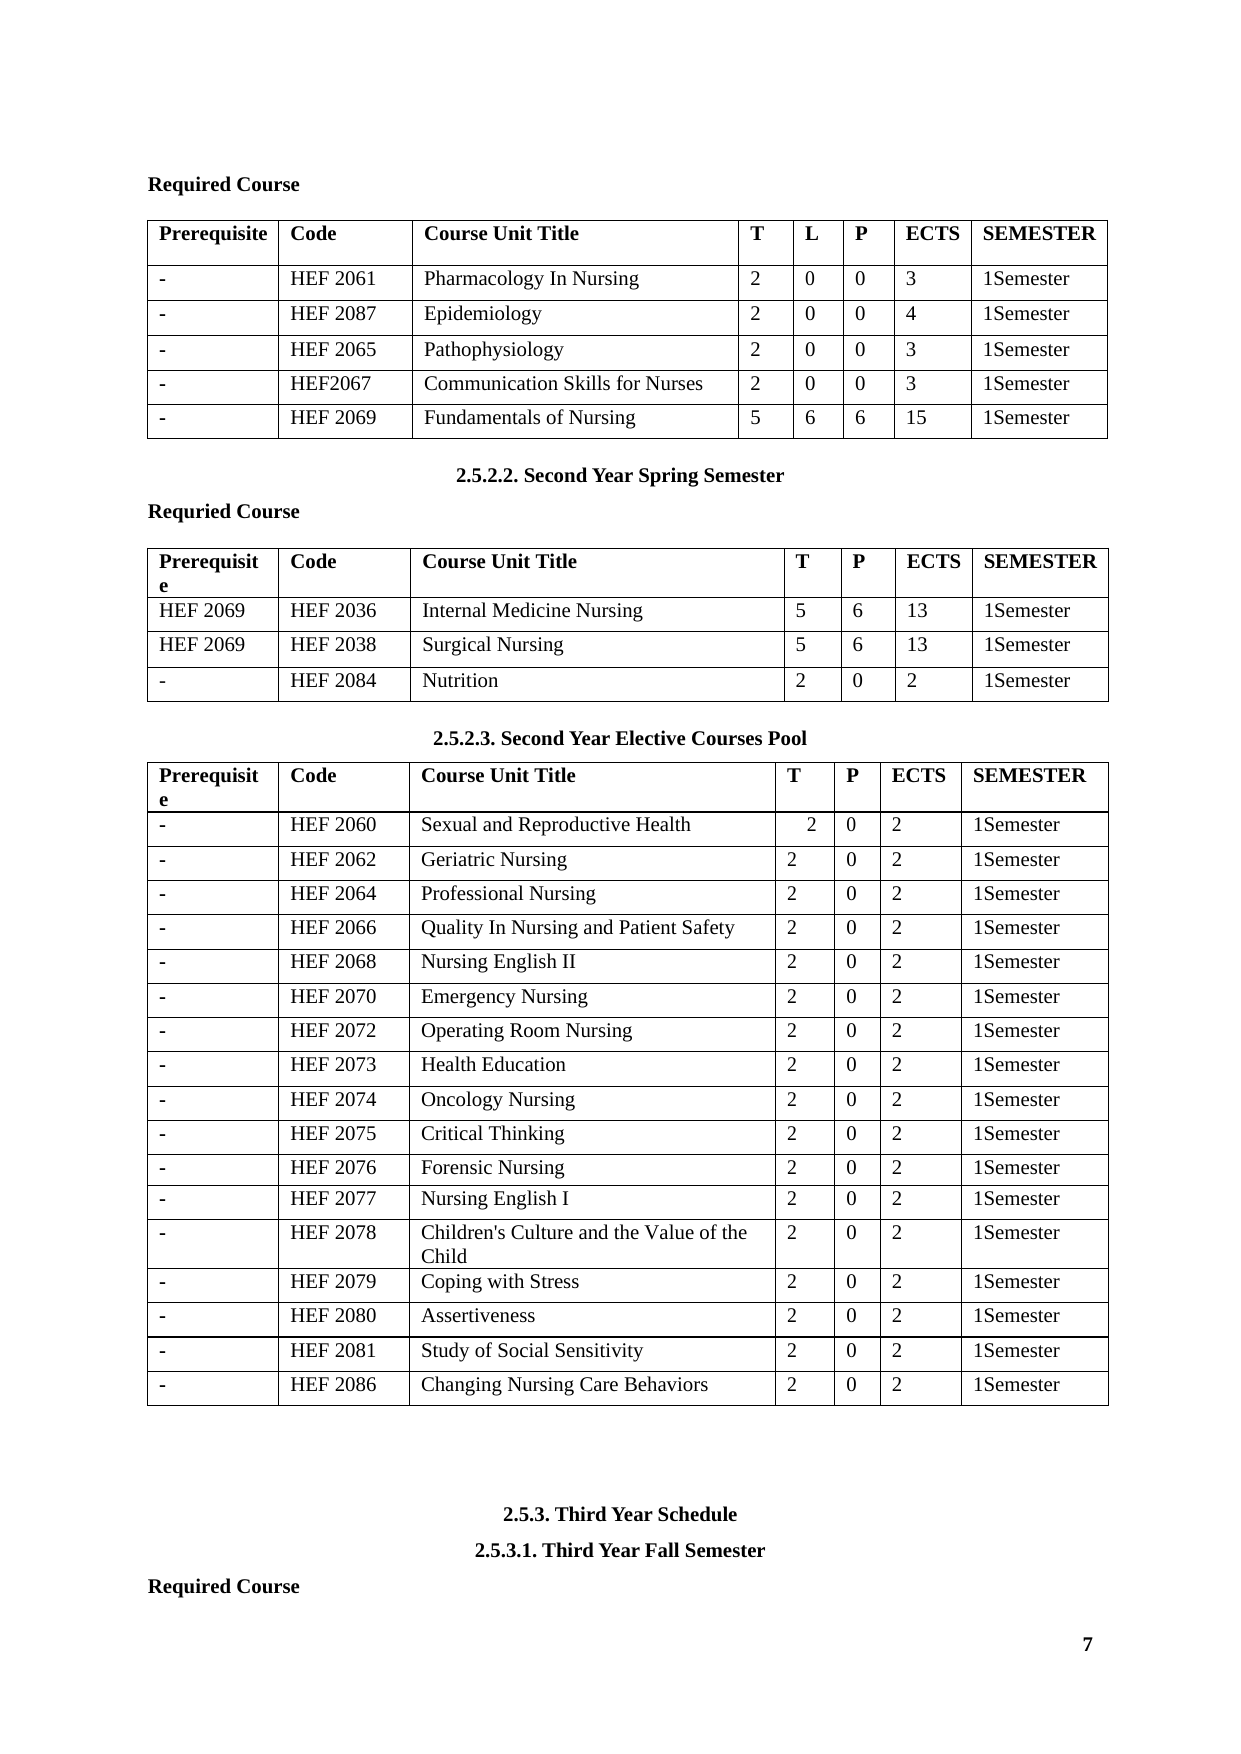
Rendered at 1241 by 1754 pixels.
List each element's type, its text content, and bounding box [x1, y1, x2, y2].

table_cell 2 [881, 915, 961, 948]
table_cell Assertiveness [410, 1303, 775, 1336]
table_cell Fundamentals of Nursing [413, 405, 738, 438]
table_cell Pharmacology In Nursing [413, 266, 738, 299]
table_cell 0 [835, 1303, 880, 1336]
table_cell 0 [835, 1269, 880, 1302]
table_cell HEF 2070 [279, 984, 409, 1017]
table_cell HEF 2080 [279, 1303, 409, 1336]
table_cell 1Semester [962, 1121, 1108, 1154]
table_cell 2 [881, 1018, 961, 1051]
text Required Course [148, 1574, 1093, 1598]
table_cell - [148, 301, 278, 335]
table_cell HEF 2086 [279, 1372, 409, 1405]
table_cell - [148, 881, 278, 914]
table_cell Operating Room Nursing [410, 1018, 775, 1051]
table_cell HEF 2061 [279, 266, 412, 299]
table_cell Professional Nursing [410, 881, 775, 914]
table_cell 2 [881, 950, 961, 983]
table_cell HEF 2078 [279, 1220, 409, 1268]
table_cell - [148, 1303, 278, 1336]
subtitle 2.5.3. Third Year Schedule [148, 1502, 1093, 1526]
table_cell 2 [739, 266, 793, 299]
table_cell 13 [896, 598, 972, 631]
text Required Course [148, 172, 1093, 196]
table_cell 1Semester [962, 1303, 1108, 1336]
table_cell Changing Nursing Care Behaviors [410, 1372, 775, 1405]
table_cell - [148, 813, 278, 846]
table_cell 5 [739, 405, 793, 438]
table_cell - [148, 1121, 278, 1154]
table_cell 0 [835, 950, 880, 983]
table_cell 2 [785, 668, 841, 701]
table_cell 5 [785, 598, 841, 631]
table_cell 2 [776, 1303, 834, 1336]
table_cell Geriatric Nursing [410, 847, 775, 880]
table_cell 1Semester [962, 1052, 1108, 1086]
table_cell 2 [776, 813, 834, 846]
table_header P [844, 221, 894, 265]
table_header P [842, 549, 895, 597]
table_cell - [148, 984, 278, 1017]
table_cell 2 [776, 1186, 834, 1219]
table_cell 2 [776, 847, 834, 880]
table_header T [785, 549, 841, 597]
table_header Code [279, 549, 410, 597]
table_cell - [148, 1338, 278, 1371]
table_cell 0 [835, 881, 880, 914]
table_cell - [148, 336, 278, 370]
table_cell 0 [794, 336, 843, 370]
table_cell - [148, 1087, 278, 1120]
table_cell 2 [739, 301, 793, 335]
table_cell 0 [835, 1052, 880, 1086]
table_header ECTS [881, 763, 961, 811]
table_cell 0 [794, 301, 843, 335]
table_cell HEF 2069 [148, 598, 278, 631]
table_cell 2 [881, 813, 961, 846]
table_cell 6 [842, 632, 895, 667]
table_cell Emergency Nursing [410, 984, 775, 1017]
table_cell 1Semester [962, 1087, 1108, 1120]
subtitle 2.5.2.3. Second Year Elective Courses Pool [148, 726, 1093, 750]
table_cell Nursing English II [410, 950, 775, 983]
table_cell 0 [835, 915, 880, 948]
table_cell 0 [844, 301, 894, 335]
table_cell Pathophysiology [413, 336, 738, 370]
table_cell 1Semester [972, 336, 1107, 370]
table_cell 6 [794, 405, 843, 438]
table_cell 2 [776, 881, 834, 914]
table_cell - [148, 371, 278, 404]
table_cell Sexual and Reproductive Health [410, 813, 775, 846]
table_cell 1Semester [962, 984, 1108, 1017]
table_header SEMESTER [973, 549, 1108, 597]
table_cell 1Semester [962, 1155, 1108, 1184]
table_header Prerequisite [148, 549, 278, 597]
table_header Code [279, 221, 412, 265]
table_cell 0 [835, 1087, 880, 1120]
table_cell HEF 2062 [279, 847, 409, 880]
table_cell HEF 2060 [279, 813, 409, 846]
table_cell 1Semester [972, 266, 1107, 299]
table_cell 15 [895, 405, 971, 438]
table_cell 0 [835, 1372, 880, 1405]
table_cell 1Semester [973, 632, 1108, 667]
table_cell 5 [785, 632, 841, 667]
table_cell 2 [881, 1087, 961, 1120]
table_cell 2 [881, 1121, 961, 1154]
table_cell - [148, 1052, 278, 1086]
table_cell 0 [794, 266, 843, 299]
table_cell HEF 2073 [279, 1052, 409, 1086]
table_cell - [148, 266, 278, 299]
table_cell 0 [835, 1018, 880, 1051]
table_cell 1Semester [962, 1220, 1108, 1268]
table_cell - [148, 405, 278, 438]
table_cell Nutrition [411, 668, 784, 701]
table_header Code [279, 763, 409, 811]
table_header P [835, 763, 880, 811]
table_cell 2 [776, 1155, 834, 1184]
table_cell 1Semester [962, 1269, 1108, 1302]
table_cell HEF2067 [279, 371, 412, 404]
table_cell Internal Medicine Nursing [411, 598, 784, 631]
subtitle 2.5.3.1. Third Year Fall Semester [148, 1538, 1093, 1562]
table_cell HEF 2077 [279, 1186, 409, 1219]
table_cell 2 [881, 847, 961, 880]
table_header Course Unit Title [411, 549, 784, 597]
subtitle 2.5.2.2. Second Year Spring Semester [148, 463, 1093, 487]
text Requried Course [148, 499, 1093, 523]
table_cell 2 [881, 1052, 961, 1086]
table_cell Health Education [410, 1052, 775, 1086]
table_cell 2 [881, 1220, 961, 1268]
table_cell 2 [776, 1269, 834, 1302]
table_cell HEF 2075 [279, 1121, 409, 1154]
table_cell 2 [881, 1155, 961, 1184]
table_cell 2 [896, 668, 972, 701]
table_cell 1Semester [962, 1018, 1108, 1051]
table_header T [739, 221, 793, 265]
table_cell Epidemiology [413, 301, 738, 335]
table_cell HEF 2038 [279, 632, 410, 667]
table_header T [776, 763, 834, 811]
table_cell 1Semester [962, 915, 1108, 948]
table_cell 2 [739, 336, 793, 370]
table_cell - [148, 915, 278, 948]
table_cell 0 [844, 371, 894, 404]
table_cell 0 [835, 1155, 880, 1184]
table_cell Oncology Nursing [410, 1087, 775, 1120]
table_cell 0 [835, 1186, 880, 1219]
table_cell - [148, 1018, 278, 1051]
table_cell 2 [881, 1186, 961, 1219]
table_cell 1Semester [973, 598, 1108, 631]
table_cell 0 [835, 813, 880, 846]
table_cell 2 [776, 950, 834, 983]
table_cell 0 [844, 266, 894, 299]
table_cell - [148, 1186, 278, 1219]
table_cell 1Semester [972, 371, 1107, 404]
table_cell 0 [835, 1220, 880, 1268]
table_header Course Unit Title [413, 221, 738, 265]
table_cell 0 [794, 371, 843, 404]
table_cell 2 [881, 1338, 961, 1371]
table_cell HEF 2069 [148, 632, 278, 667]
table_cell Study of Social Sensitivity [410, 1338, 775, 1371]
table_cell Surgical Nursing [411, 632, 784, 667]
table_cell - [148, 950, 278, 983]
table_cell HEF 2084 [279, 668, 410, 701]
table_cell - [148, 1220, 278, 1268]
table_cell 2 [881, 1269, 961, 1302]
table_cell - [148, 1372, 278, 1405]
table_cell 6 [844, 405, 894, 438]
table_cell 1Semester [962, 1338, 1108, 1371]
table_cell 0 [842, 668, 895, 701]
table_cell 2 [776, 1372, 834, 1405]
table_cell 1Semester [972, 301, 1107, 335]
table_cell 1Semester [962, 881, 1108, 914]
table_cell 0 [835, 1338, 880, 1371]
table_cell HEF 2068 [279, 950, 409, 983]
table_cell 3 [895, 266, 971, 299]
table_header Prerequisite [148, 221, 278, 265]
table_cell 2 [881, 881, 961, 914]
table_cell 1Semester [962, 813, 1108, 846]
table_cell HEF 2066 [279, 915, 409, 948]
table_cell 2 [881, 984, 961, 1017]
table_header ECTS [895, 221, 971, 265]
table_header SEMESTER [962, 763, 1108, 811]
table_cell Coping with Stress [410, 1269, 775, 1302]
table_cell 13 [896, 632, 972, 667]
table_cell Critical Thinking [410, 1121, 775, 1154]
table_cell HEF 2079 [279, 1269, 409, 1302]
table_cell - [148, 668, 278, 701]
table_cell HEF 2064 [279, 881, 409, 914]
table_cell HEF 2081 [279, 1338, 409, 1371]
table_cell 1Semester [962, 1186, 1108, 1219]
table_cell 2 [776, 1121, 834, 1154]
table_cell - [148, 1269, 278, 1302]
table_cell - [148, 847, 278, 880]
table_cell HEF 2065 [279, 336, 412, 370]
table_cell 2 [776, 1018, 834, 1051]
table_cell 1Semester [972, 405, 1107, 438]
table_cell - [148, 1155, 278, 1184]
table_cell HEF 2036 [279, 598, 410, 631]
table_cell 0 [835, 1121, 880, 1154]
table_cell HEF 2087 [279, 301, 412, 335]
table_cell 2 [776, 1052, 834, 1086]
table_cell HEF 2072 [279, 1018, 409, 1051]
table_header Prerequisite [148, 763, 278, 811]
table_cell 1Semester [962, 847, 1108, 880]
table_cell 4 [895, 301, 971, 335]
table_header Course Unit Title [410, 763, 775, 811]
table_header SEMESTER [972, 221, 1107, 265]
table_cell 2 [881, 1303, 961, 1336]
table_cell 2 [776, 1338, 834, 1371]
table_cell 1Semester [962, 950, 1108, 983]
table_cell Children's Culture and the Value of the Child [410, 1220, 775, 1268]
table_cell 3 [895, 336, 971, 370]
table_cell 2 [776, 984, 834, 1017]
table_cell 0 [835, 847, 880, 880]
table_cell 2 [776, 915, 834, 948]
table_cell 2 [881, 1372, 961, 1405]
table_header L [794, 221, 843, 265]
table_cell Nursing English I [410, 1186, 775, 1219]
table_cell HEF 2076 [279, 1155, 409, 1184]
table_cell Quality In Nursing and Patient Safety [410, 915, 775, 948]
table_cell 2 [776, 1087, 834, 1120]
table_cell 0 [835, 984, 880, 1017]
table_cell 2 [739, 371, 793, 404]
table_cell 6 [842, 598, 895, 631]
table_cell 1Semester [973, 668, 1108, 701]
table_cell Forensic Nursing [410, 1155, 775, 1184]
table_cell 3 [895, 371, 971, 404]
table_cell 0 [844, 336, 894, 370]
table_header ECTS [896, 549, 972, 597]
table_cell Communication Skills for Nurses [413, 371, 738, 404]
table_cell 2 [776, 1220, 834, 1268]
table_cell HEF 2069 [279, 405, 412, 438]
table_cell 1Semester [962, 1372, 1108, 1405]
table_cell HEF 2074 [279, 1087, 409, 1120]
